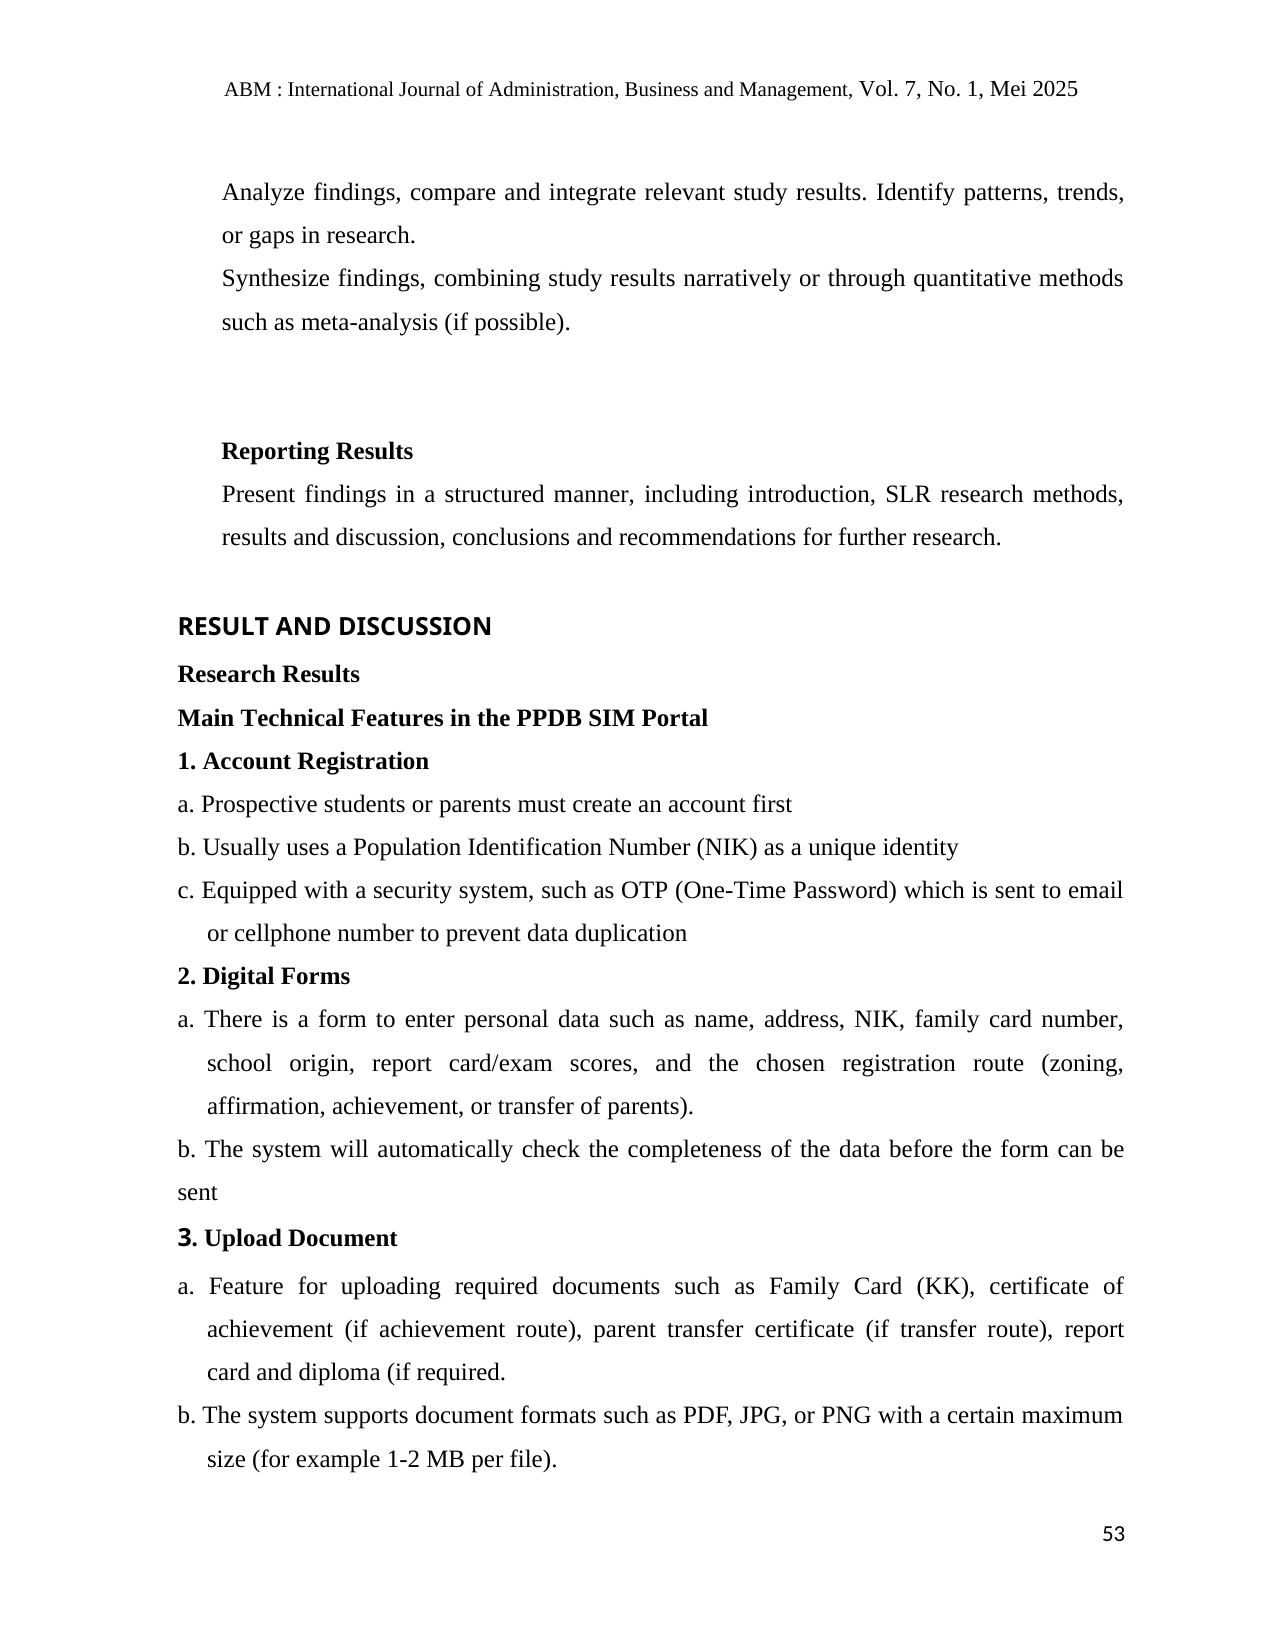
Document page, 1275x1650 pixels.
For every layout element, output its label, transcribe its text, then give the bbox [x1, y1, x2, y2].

text Reporting Results [177, 436, 1125, 465]
text 2. Digital Forms [177, 961, 1125, 990]
text a. Prospective students or parents must create an account first [177, 789, 1125, 818]
text c. Equipped with a security system, such as OTP (One-Time Password) which is sent to email or cellphone number to prevent data duplication [177, 875, 1125, 947]
text b. Usually uses a Population Identification Number (NIK) as a unique identity [177, 832, 1125, 861]
text Research Results [177, 659, 1125, 688]
text Analyze findings, compare and integrate relevant study results. Identify patterns, trends, or gaps in research. [222, 177, 1125, 249]
text Present findings in a structured manner, including introduction, SLR research methods, results and discussion, conclusions and recommendations for further research. [222, 479, 1125, 551]
text 1. Account Registration [177, 746, 1125, 774]
text a. There is a form to enter personal data such as name, address, NIK, family card number, school origin, report card/exam scores, and the chosen registration route (zoning, affirmation, achievement, or transfer of parents). [177, 1004, 1125, 1119]
subtitle b. The system supports document formats such as PDF, JPG, or PNG with a certain maximum size (for example 1-2 MB per file). [177, 1401, 1125, 1472]
text Main Technical Features in the PPDB SIM Portal [177, 703, 1125, 731]
text Synthesize findings, combining study results narratively or through quantitative methods such as meta-analysis (if possible). [222, 263, 1125, 335]
subtitle 3. Upload Document [177, 1220, 1125, 1254]
text RESULT AND DISCUSSION [177, 608, 1125, 642]
subtitle a. Feature for uploading required documents such as Family Card (KK), certificate of achievement (if achievement route), parent transfer certificate (if transfer route), report card and diploma (if required. [177, 1271, 1125, 1386]
text b. The system will automatically check the completeness of the data before the form can be sent [177, 1134, 1125, 1206]
